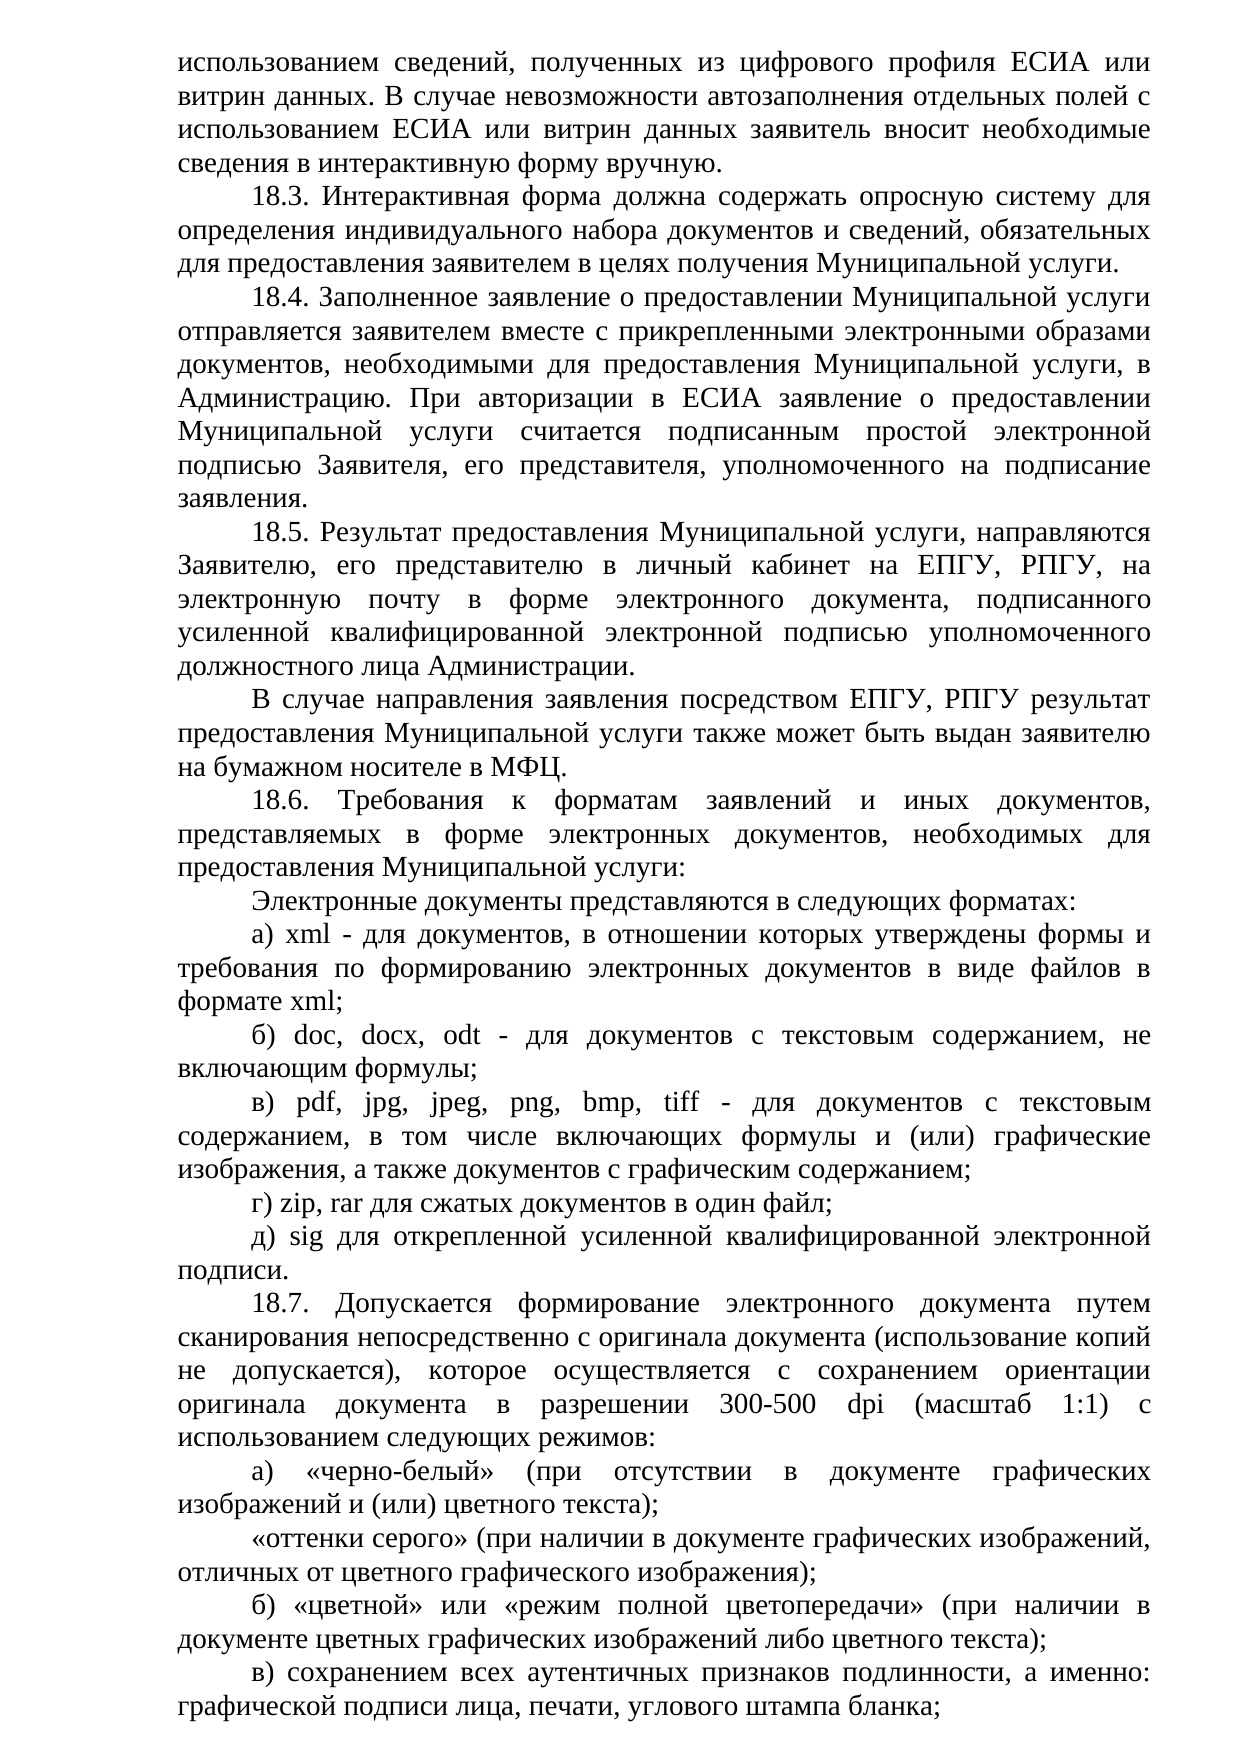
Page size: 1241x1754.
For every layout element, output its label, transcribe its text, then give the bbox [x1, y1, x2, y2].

text 18.5. Результат предоставления Муниципальной услуги, направляются Заявителю, его представителю в личный кабинет на ЕПГУ, РПГУ, на электронную почту в форме электронного документа, подписанного усиленной квалифицированной электронной подписью уполномоченного должностного лица Администрации. [177, 514, 1152, 682]
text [177, 44, 1152, 178]
text а) xml - для документов, в отношении которых утверждены формы и требования по формированию электронных документов в виде файлов в формате xml; [177, 916, 1152, 1017]
text г) zip, rar для сжатых документов в один файл; [177, 1185, 1152, 1218]
text б) «цветной» или «режим полной цветопередачи» (при наличии в документе цветных графических изображений либо цветного текста); [177, 1587, 1152, 1654]
text б) doc, docx, odt - для документов с текстовым содержанием, не включающим формулы; [177, 1017, 1152, 1084]
text «оттенки серого» (при наличии в документе графических изображений, отличных от цветного графического изображения); [177, 1520, 1152, 1587]
text 18.7. Допускается формирование электронного документа путем сканирования непосредственно с оригинала документа (использование копий не допускается), которое осуществляется с сохранением ориентации оригинала документа в разрешении 300-500 dpi (масштаб 1:1) с использованием следующих режимов: [177, 1285, 1152, 1453]
text 18.4. Заполненное заявление о предоставлении Муниципальной услуги отправляется заявителем вместе с прикрепленными электронными образами документов, необходимыми для предоставления Муниципальной услуги, в Администрацию. При авторизации в ЕСИА заявление о предоставлении Муниципальной услуги считается подписанным простой электронной подписью Заявителя, его представителя, уполномоченного на подписание заявления. [177, 279, 1152, 514]
text а) «черно-белый» (при отсутствии в документе графических изображений и (или) цветного текста); [177, 1453, 1152, 1520]
text 18.6. Требования к форматам заявлений и иных документов, представляемых в форме электронных документов, необходимых для предоставления Муниципальной услуги: [177, 782, 1152, 883]
text Электронные документы представляются в следующих форматах: [177, 883, 1152, 916]
text В случае направления заявления посредством ЕПГУ, РПГУ результат предоставления Муниципальной услуги также может быть выдан заявителю на бумажном носителе в МФЦ. [177, 682, 1152, 782]
text д) sig для открепленной усиленной квалифицированной электронной подписи. [177, 1218, 1152, 1285]
text в) сохранением всех аутентичных признаков подлинности, а именно: графической подписи лица, печати, углового штампа бланка; [177, 1654, 1152, 1721]
text 18.3. Интерактивная форма должна содержать опросную систему для определения индивидуального набора документов и сведений, обязательных для предоставления заявителем в целях получения Муниципальной услуги. [177, 178, 1152, 279]
text в) pdf, jpg, jpeg, png, bmp, tiff - для документов с текстовым содержанием, в том числе включающих формулы и (или) графические изображения, а также документов с графическим содержанием; [177, 1084, 1152, 1185]
